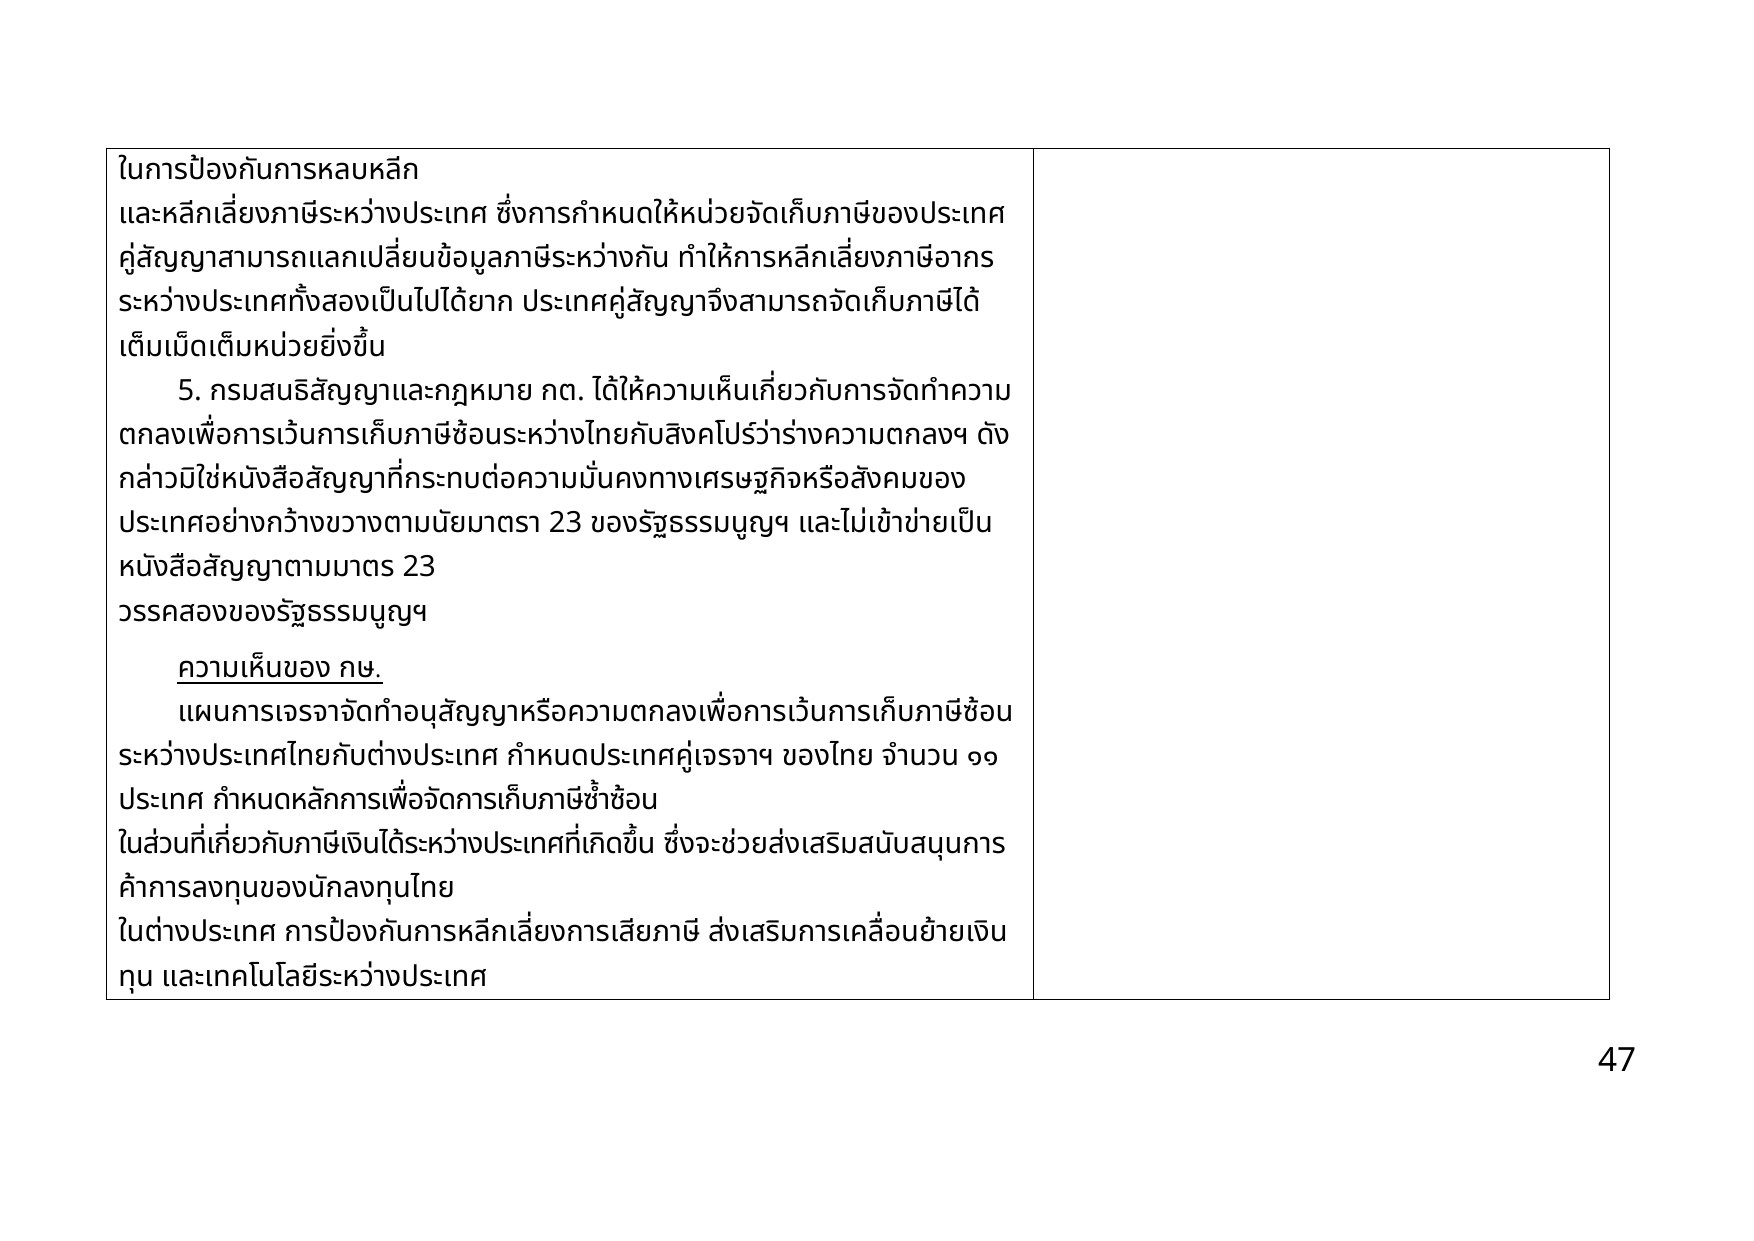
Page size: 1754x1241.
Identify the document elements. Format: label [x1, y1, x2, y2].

table_cell [107, 149, 1033, 999]
table_cell [1034, 149, 1609, 999]
